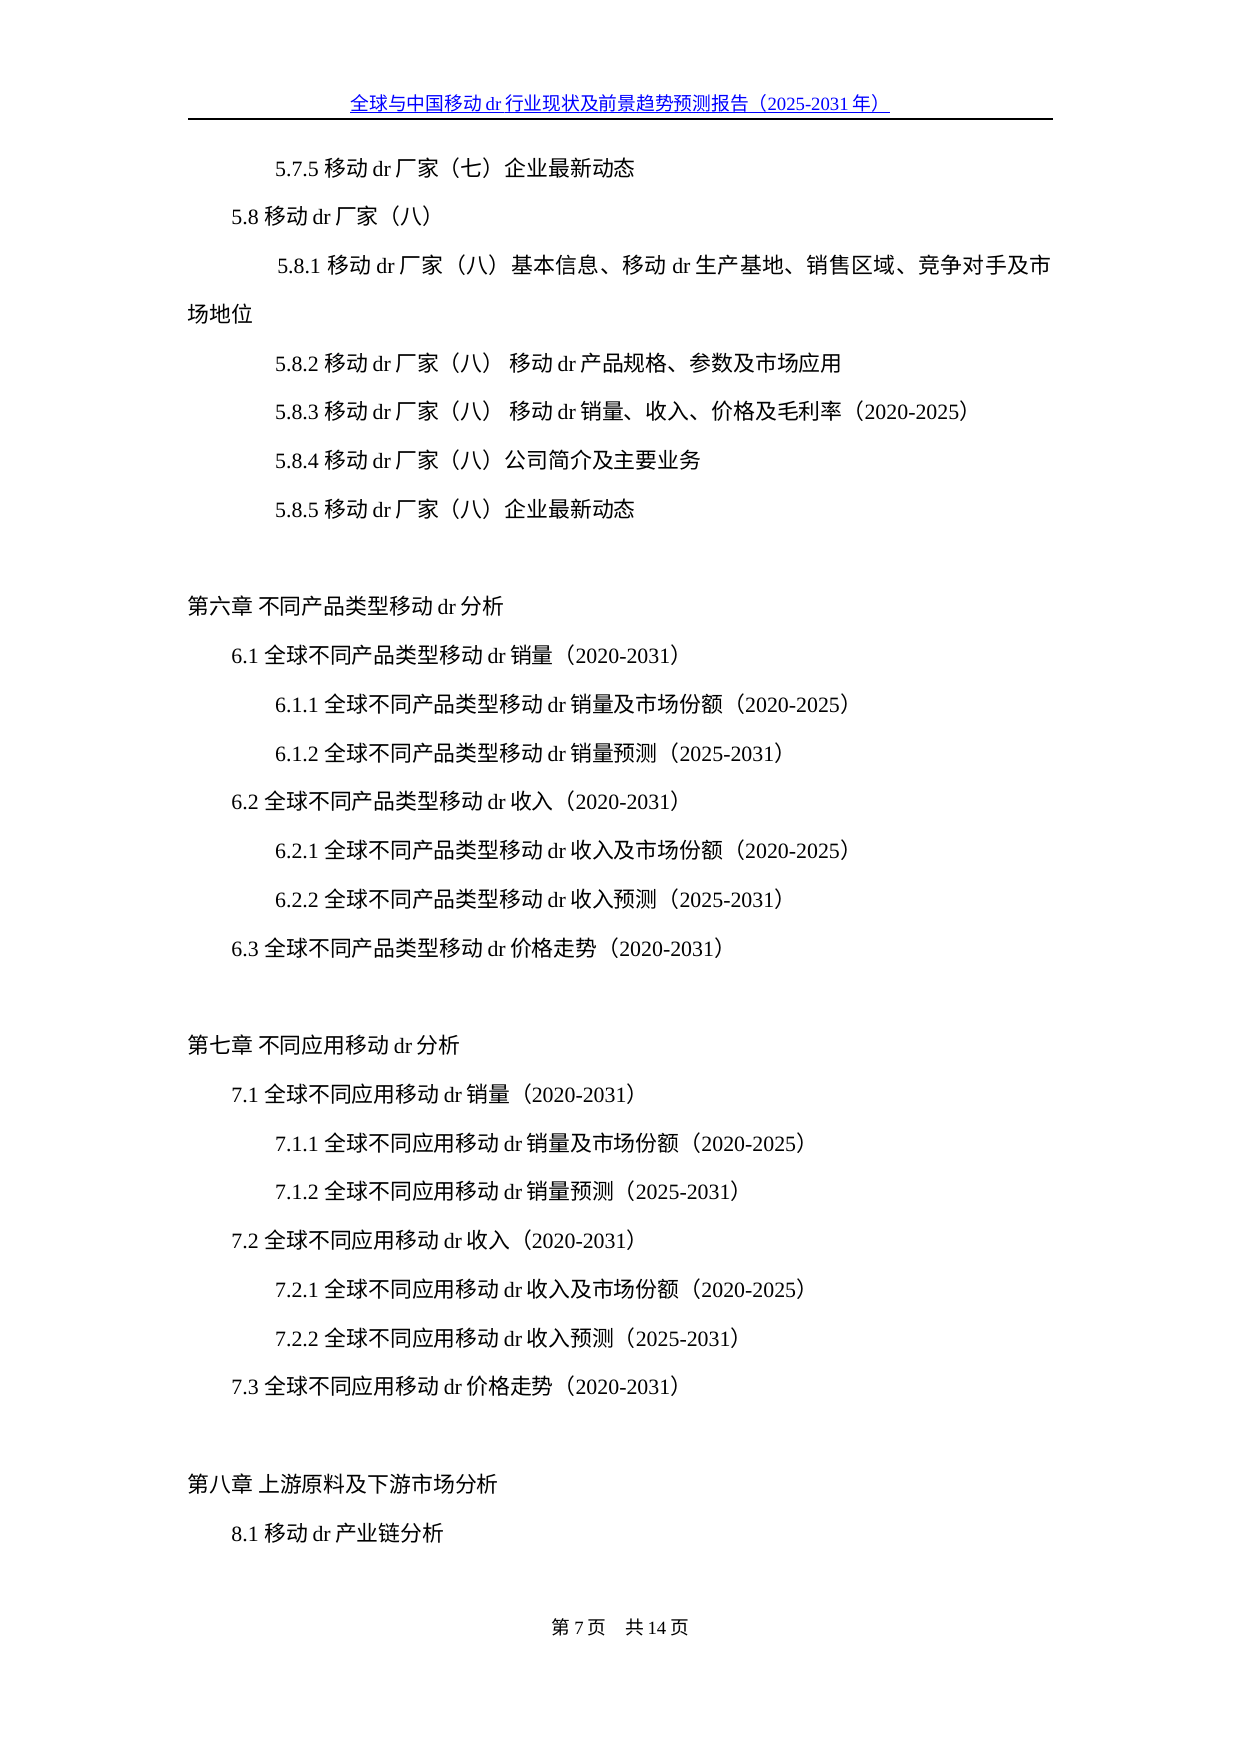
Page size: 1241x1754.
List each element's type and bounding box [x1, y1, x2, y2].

text [187, 150, 1053, 1548]
